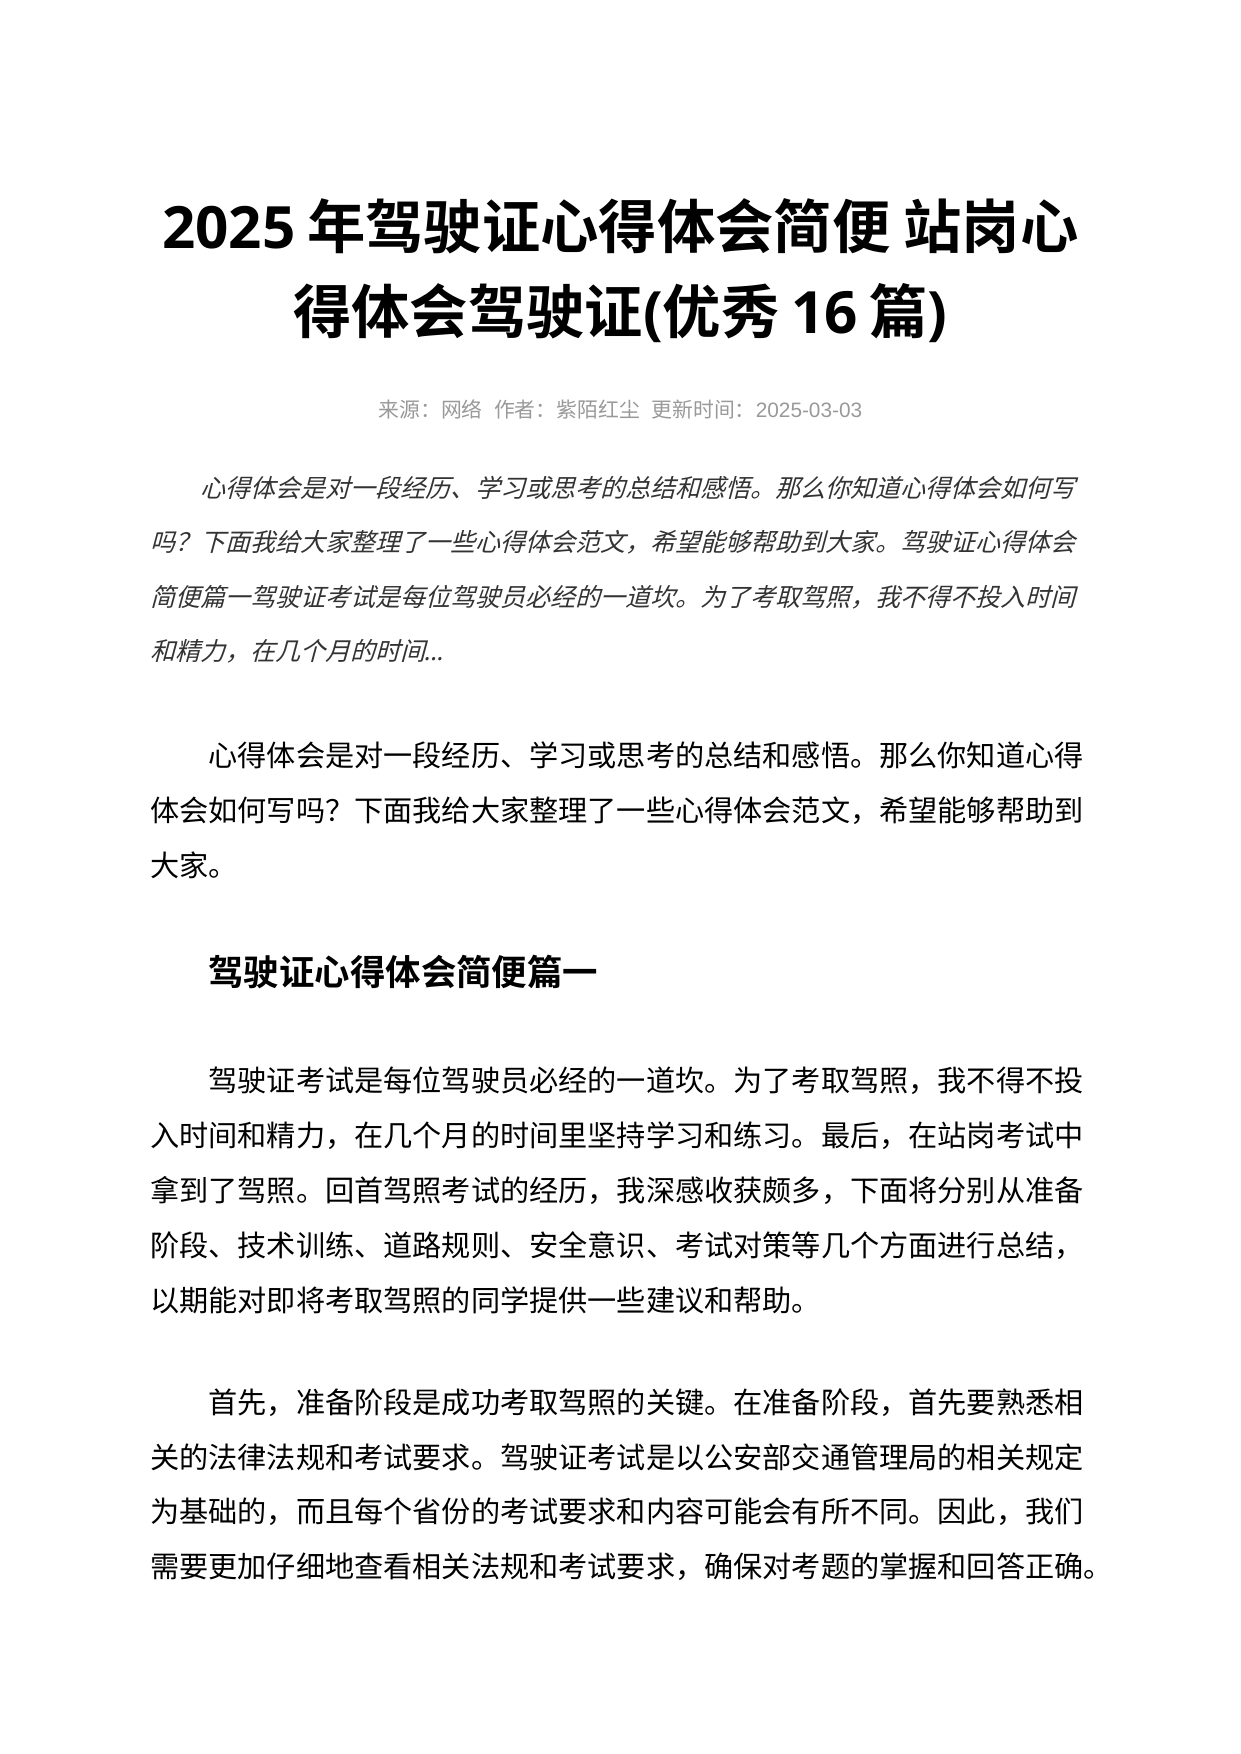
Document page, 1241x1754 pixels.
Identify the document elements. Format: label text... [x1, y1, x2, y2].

text 来源：网络 作者：紫陌红尘 更新时间：2025-03-03 [150, 398, 1090, 422]
text 驾驶证心得体会简便篇一 [150, 944, 1090, 996]
text 驾驶证考试是每位驾驶员必经的一道坎。为了考取驾照，我不得不投入时间和精力，在几个月的时间里坚持学习和练习。最后，在站岗考试中拿到了驾照。回首驾照考试的经历，我深感收获颇多，下面将分别从准备阶段、技术训练、道路规则、安全意识、考试对策等几个方面进行总结，以期能对即将考取驾照的同学提供一些建议和帮助。 [150, 1058, 1090, 1320]
subtitle 2025年驾驶证心得体会简便 站岗心得体会驾驶证(优秀16篇) [150, 181, 1090, 351]
text 心得体会是对一段经历、学习或思考的总结和感悟。那么你知道心得体会如何写吗？下面我给大家整理了一些心得体会范文，希望能够帮助到大家。驾驶证心得体会简便篇一驾驶证考试是每位驾驶员必经的一道坎。为了考取驾照，我不得不投入时间和精力，在几个月的时间... [150, 468, 1090, 668]
text 首先，准备阶段是成功考取驾照的关键。在准备阶段，首先要熟悉相关的法律法规和考试要求。驾驶证考试是以公安部交通管理局的相关规定为基础的，而且每个省份的考试要求和内容可能会有所不同。因此，我们需要更加仔细地查看相关法规和考试要求，确保对考题的掌握和回答正确。 [150, 1379, 1090, 1586]
text 心得体会是对一段经历、学习或思考的总结和感悟。那么你知道心得体会如何写吗？下面我给大家整理了一些心得体会范文，希望能够帮助到大家。 [150, 733, 1090, 885]
